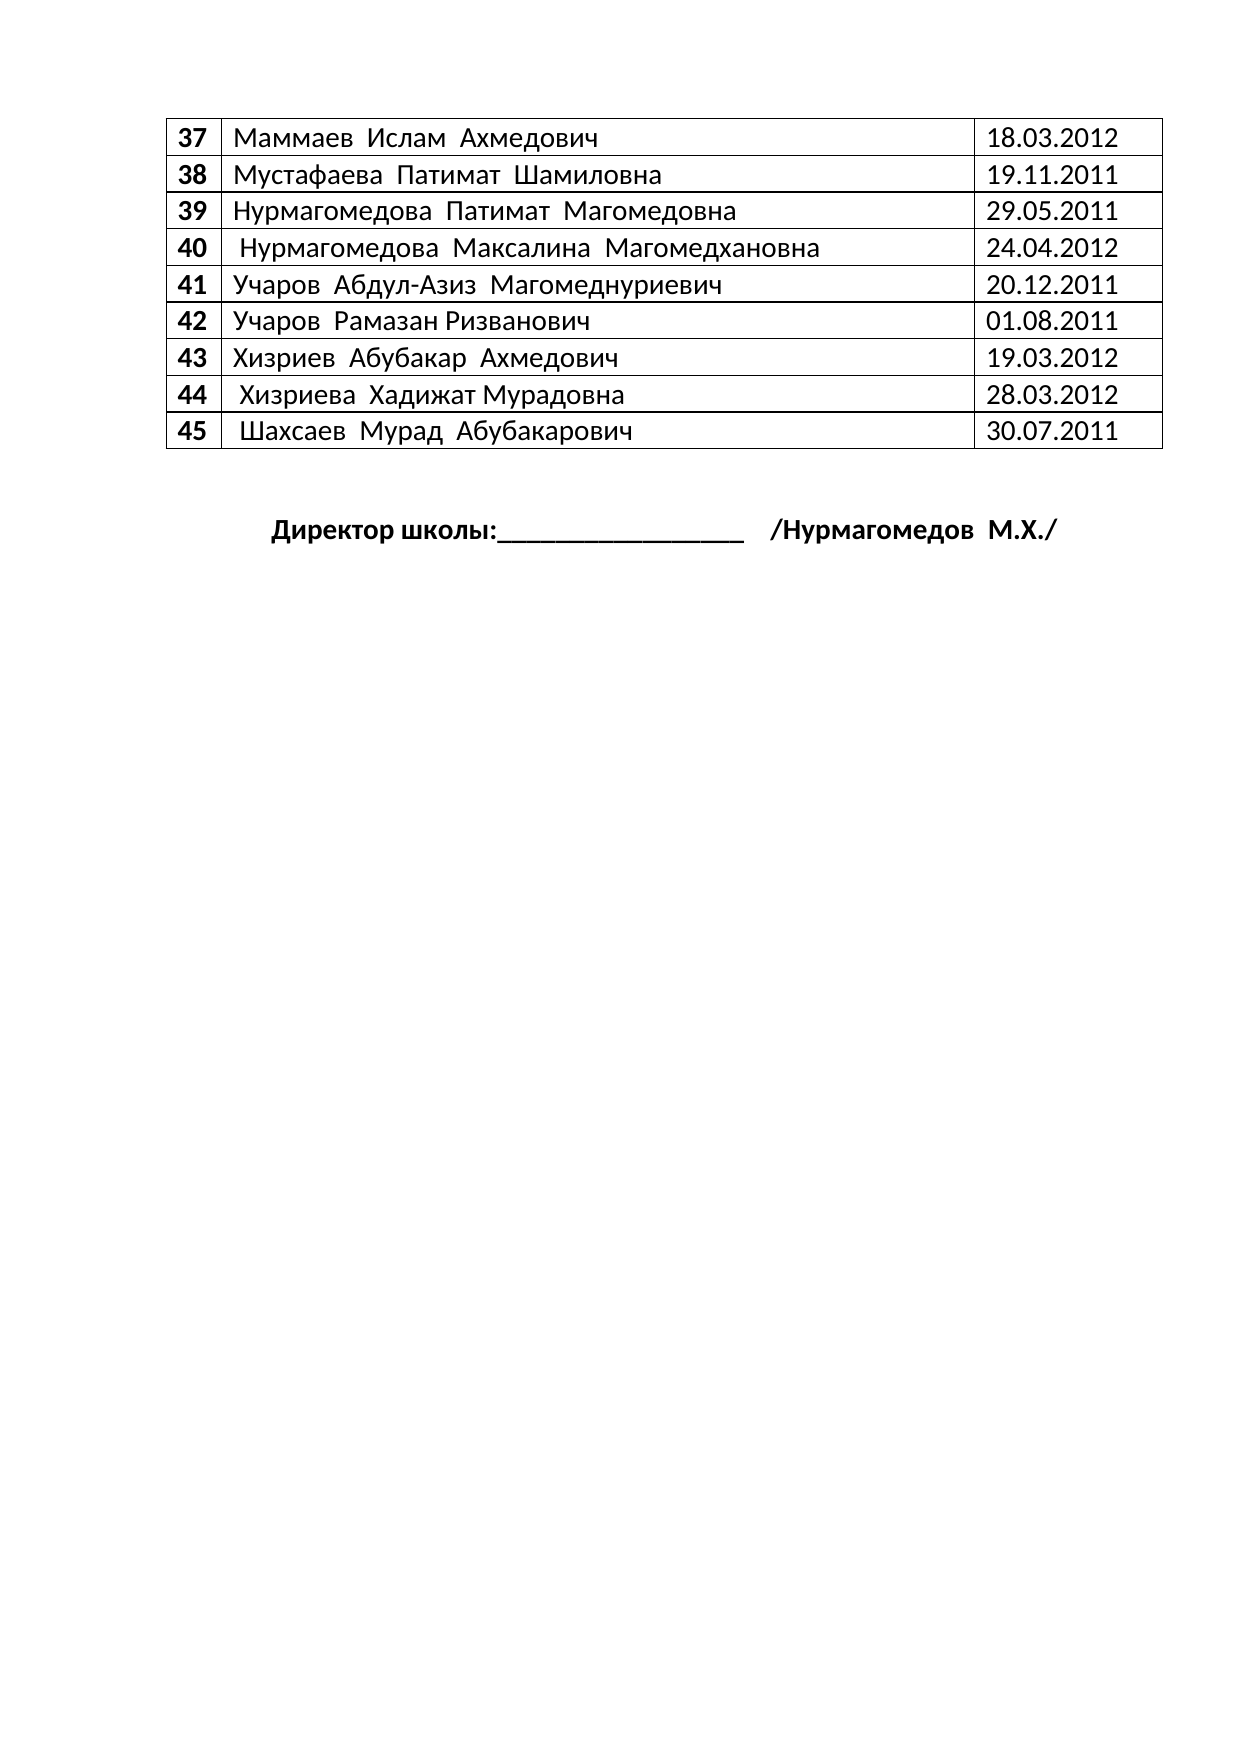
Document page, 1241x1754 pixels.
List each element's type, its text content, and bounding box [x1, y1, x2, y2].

table_cell 45 [167, 413, 221, 448]
table_cell 18.03.2012 [975, 119, 1162, 155]
table_cell Шахсаев Мурад Абубакарович [222, 413, 974, 448]
table_cell Хизриева Хадижат Мурадовна [222, 376, 974, 411]
table_cell 41 [167, 266, 221, 301]
table_cell 29.05.2011 [975, 193, 1162, 228]
table_cell Хизриев Абубакар Ахмедович [222, 339, 974, 375]
table_cell 44 [167, 376, 221, 411]
table_cell 39 [167, 193, 221, 228]
table_cell 43 [167, 339, 221, 375]
table_cell 20.12.2011 [975, 266, 1162, 301]
table_cell 30.07.2011 [975, 413, 1162, 448]
table_cell 19.03.2012 [975, 339, 1162, 375]
table_cell 42 [167, 303, 221, 338]
table_cell 38 [167, 156, 221, 191]
table_cell Учаров Рамазан Ризванович [222, 303, 974, 338]
table_cell Нурмагомедова Максалина Магомедхановна [222, 229, 974, 265]
table_cell Нурмагомедова Патимат Магомедовна [222, 193, 974, 228]
table_cell 37 [167, 119, 221, 155]
table_cell 28.03.2012 [975, 376, 1162, 411]
table_cell 40 [167, 229, 221, 265]
table_cell Учаров Абдул-Азиз Магомеднуриевич [222, 266, 974, 301]
table_cell 19.11.2011 [975, 156, 1162, 191]
table_cell Маммаев Ислам Ахмедович [222, 119, 974, 155]
table_cell Мустафаева Патимат Шамиловна [222, 156, 974, 191]
table_cell 01.08.2011 [975, 303, 1162, 338]
text Директор школы:_________________ /Нурмагомедов М.Х./ [177, 511, 1152, 547]
table_cell 24.04.2012 [975, 229, 1162, 265]
